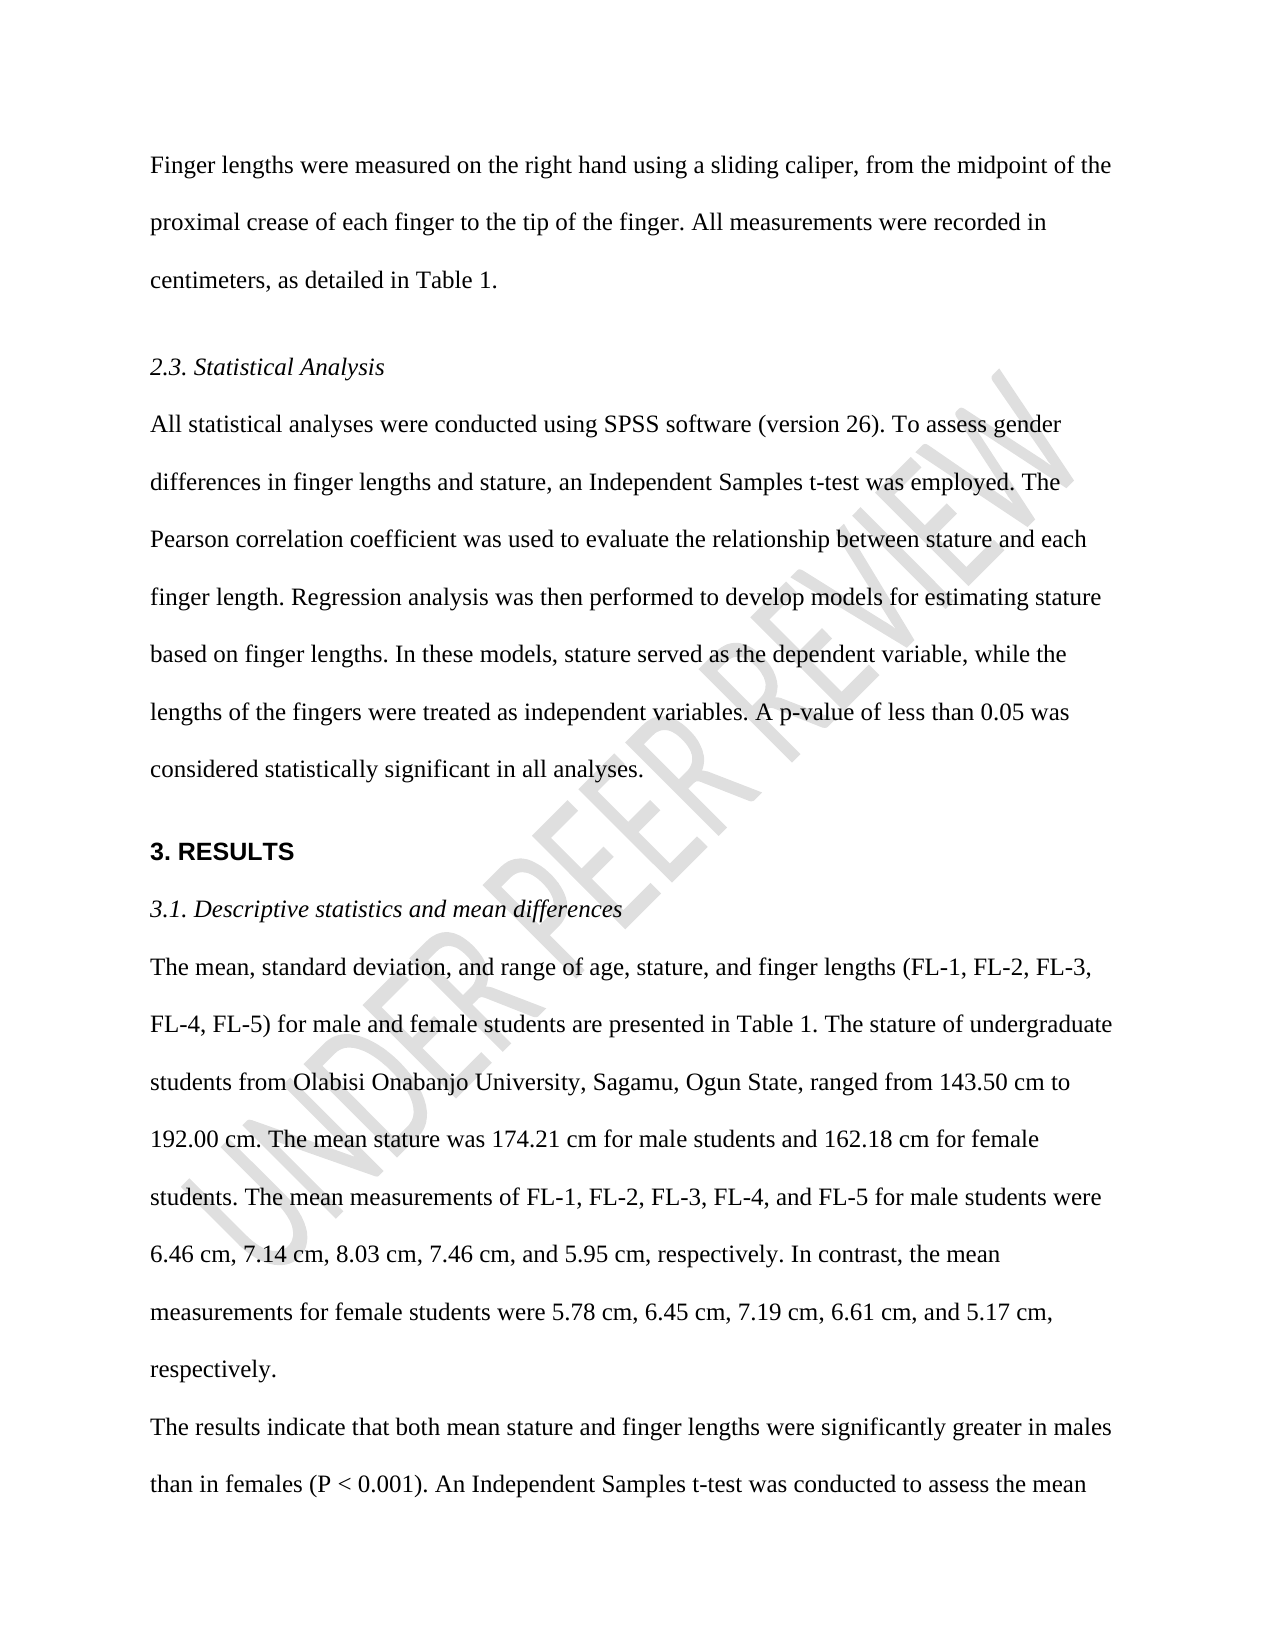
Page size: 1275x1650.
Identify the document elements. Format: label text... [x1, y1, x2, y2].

text 3. RESULTS [150, 837, 1125, 865]
text Finger lengths were measured on the right hand using a sliding caliper, from the midpoint of the proximal crease of each finger to the tip of the finger. All measurements were recorded in centimeters, as detailed in Table 1. [150, 150, 1125, 294]
text 2.3. Statistical Analysis [150, 352, 1125, 380]
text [150, 1412, 1125, 1498]
text The mean, standard deviation, and range of age, stature, and finger lengths (FL-1, FL-2, FL-3, FL-4, FL-5) for male and female students are presented in Table 1. The stature of undergraduate students from Olabisi Onabanjo University, Sagamu, Ogun State, ranged from 143.50 cm to 192.00 cm. The mean stature was 174.21 cm for male students and 162.18 cm for female students. The mean measurements of FL-1, FL-2, FL-3, FL-4, and FL-5 for male students were 6.46 cm, 7.14 cm, 8.03 cm, 7.46 cm, and 5.95 cm, respectively. In contrast, the mean measurements for female students were 5.78 cm, 6.45 cm, 7.19 cm, 6.61 cm, and 5.17 cm, respectively. [150, 952, 1125, 1383]
text 3.1. Descriptive statistics and mean differences [150, 894, 1125, 923]
text All statistical analyses were conducted using SPSS software (version 26). To assess gender differences in finger lengths and stature, an Independent Samples t-test was employed. The Pearson correlation coefficient was used to evaluate the relationship between stature and each finger length. Regression analysis was then performed to develop models for estimating stature based on finger lengths. In these models, stature served as the dependent variable, while the lengths of the fingers were treated as independent variables. A p-value of less than 0.05 was considered statistically significant in all analyses. [150, 409, 1125, 783]
